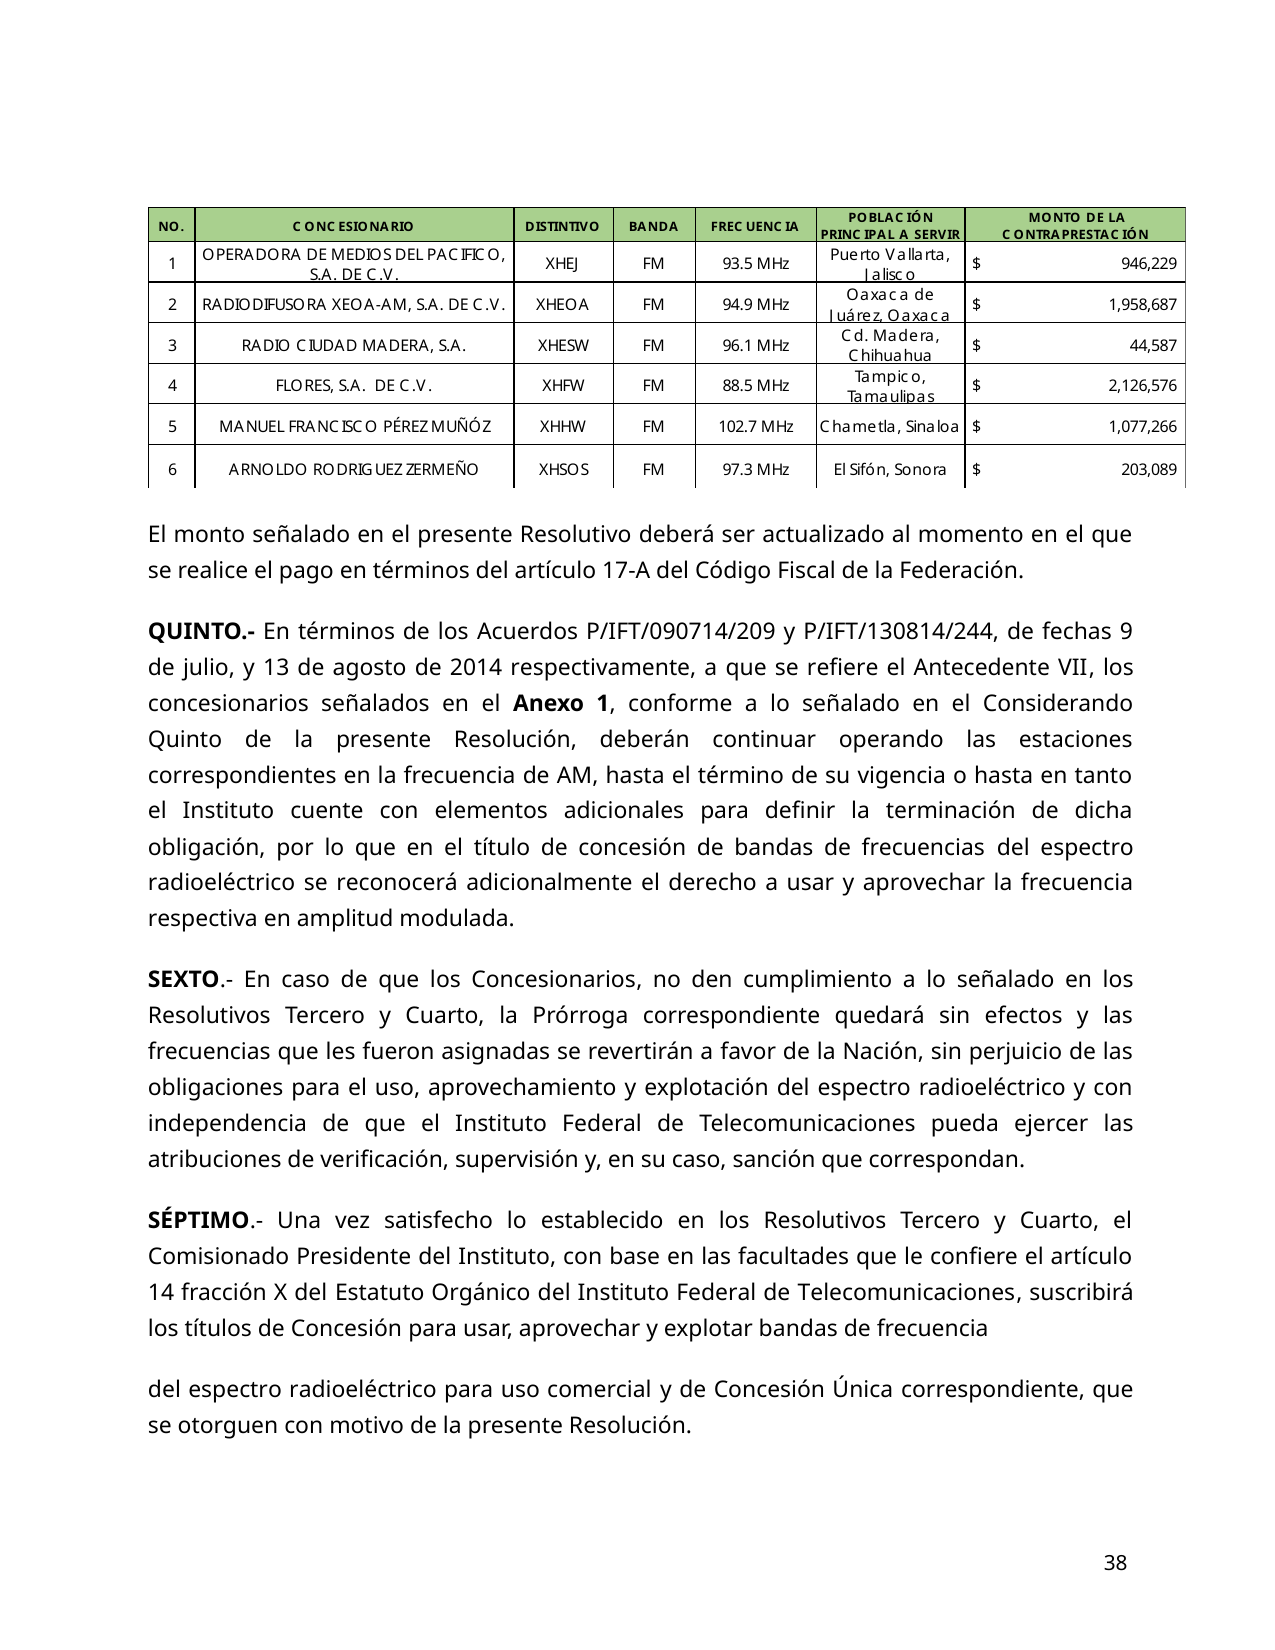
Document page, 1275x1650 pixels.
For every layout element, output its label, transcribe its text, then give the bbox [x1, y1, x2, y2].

text El monto señalado en el presente Resolutivo deberá ser actualizado al momento en el que se realice el pago en términos del artículo 17-A del Código Fiscal de la Federación. [148, 518, 1134, 585]
text SEXTO.- En caso de que los Concesionarios, no den cumplimiento a lo señalado en los Resolutivos Tercero y Cuarto, la Prórroga correspondiente quedará sin efectos y las frecuencias que les fueron asignadas se revertirán a favor de la Nación, sin perjuicio de las obligaciones para el uso, aprovechamiento y explotación del espectro radioeléctrico y con independencia de que el Instituto Federal de Telecomunicaciones pueda ejercer las atribuciones de verificación, supervisión y, en su caso, sanción que correspondan. [148, 963, 1134, 1174]
text QUINTO.- En términos de los Acuerdos P/IFT/090714/209 y P/IFT/130814/244, de fechas 9 de julio, y 13 de agosto de 2014 respectivamente, a que se refiere el Antecedente VII, los concesionarios señalados en el Anexo 1, conforme a lo señalado en el Considerando Quinto de la presente Resolución, deberán continuar operando las estaciones correspondientes en la frecuencia de AM, hasta el término de su vigencia o hasta en tanto el Instituto cuente con elementos adicionales para definir la terminación de dicha obligación, por lo que en el título de concesión de bandas de frecuencias del espectro radioeléctrico se reconocerá adicionalmente el derecho a usar y aprovechar la frecuencia respectiva en amplitud modulada. [148, 615, 1134, 933]
text SÉPTIMO.- Una vez satisfecho lo establecido en los Resolutivos Tercero y Cuarto, el Comisionado Presidente del Instituto, con base en las facultades que le confiere el artículo 14 fracción X del Estatuto Orgánico del Instituto Federal de Telecomunicaciones, suscribirá los títulos de Concesión para usar, aprovechar y explotar bandas de frecuencia [148, 1204, 1134, 1343]
text del espectro radioeléctrico para uso comercial y de Concesión Única correspondiente, que se otorguen con motivo de la presente Resolución. [148, 1373, 1134, 1440]
